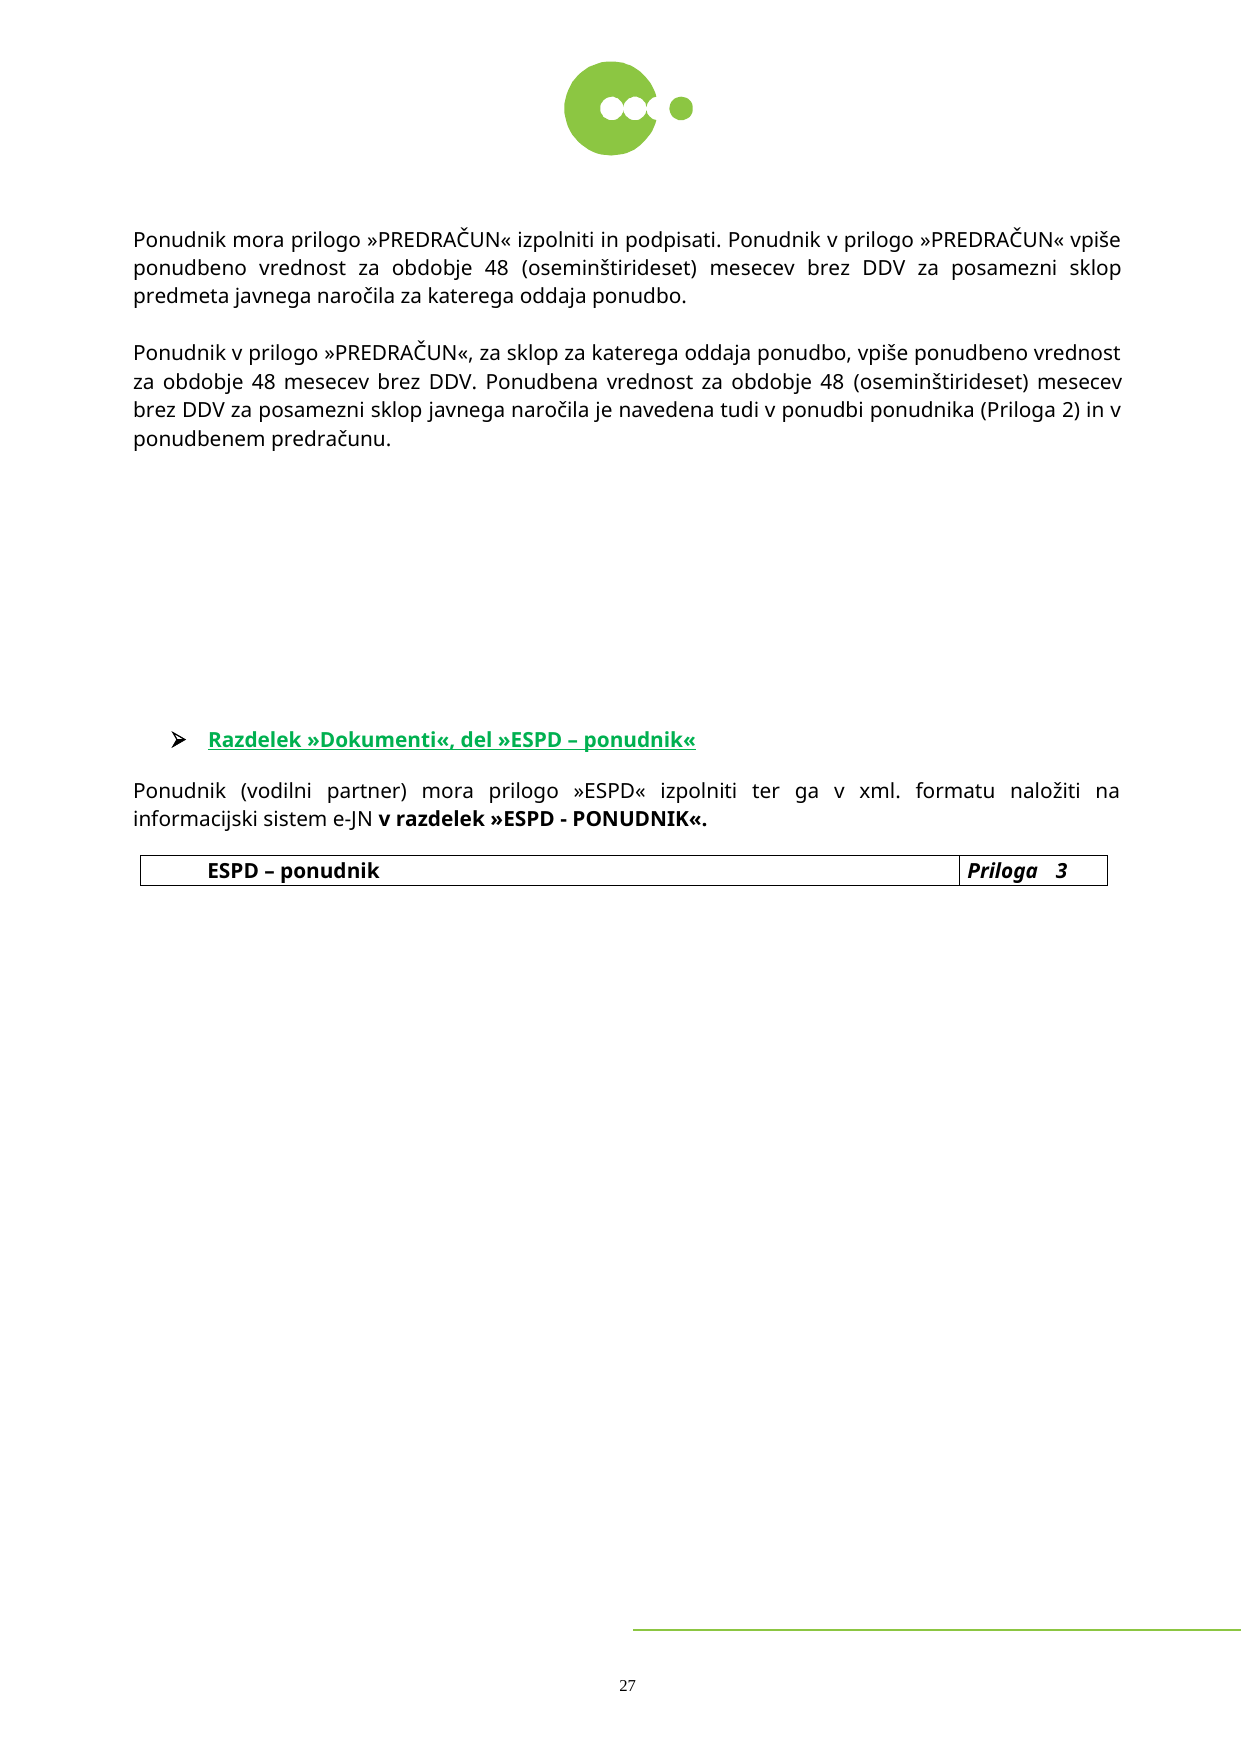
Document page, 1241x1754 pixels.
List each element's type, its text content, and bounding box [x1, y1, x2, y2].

table_header 3 [1048, 856, 1107, 885]
table_header Priloga [960, 856, 1048, 885]
text Ponudnik mora prilogo »PREDRAČUN« izpolniti in podpisati. Ponudnik v prilogo »PREDRAČUN« vpiše ponudbeno vrednost za obdobje 48 (oseminštirideset) mesecev brez DDV za posamezni sklop predmeta javnega naročila za katerega oddaja ponudbo. [133, 225, 1122, 310]
list Razdelek »Dokumenti«, del »ESPD – ponudnik« [170, 725, 1122, 753]
text Ponudnik (vodilni partner) mora prilogo »ESPD« izpolniti ter ga v xml. formatu naložiti na informacijski sistem e-JN v razdelek »ESPD - PONUDNIK«. [133, 776, 1122, 833]
text Ponudnik v prilogo »PREDRAČUN«, za sklop za katerega oddaja ponudbo, vpiše ponudbeno vrednost za obdobje 48 mesecev brez DDV. Ponudbena vrednost za obdobje 48 (oseminštirideset) mesecev brez DDV za posamezni sklop javnega naročila je navedena tudi v ponudbi ponudnika (Priloga 2) in v ponudbenem predračunu. [133, 338, 1122, 452]
table_header [141, 856, 200, 885]
table_header ESPD – ponudnik [200, 856, 959, 885]
